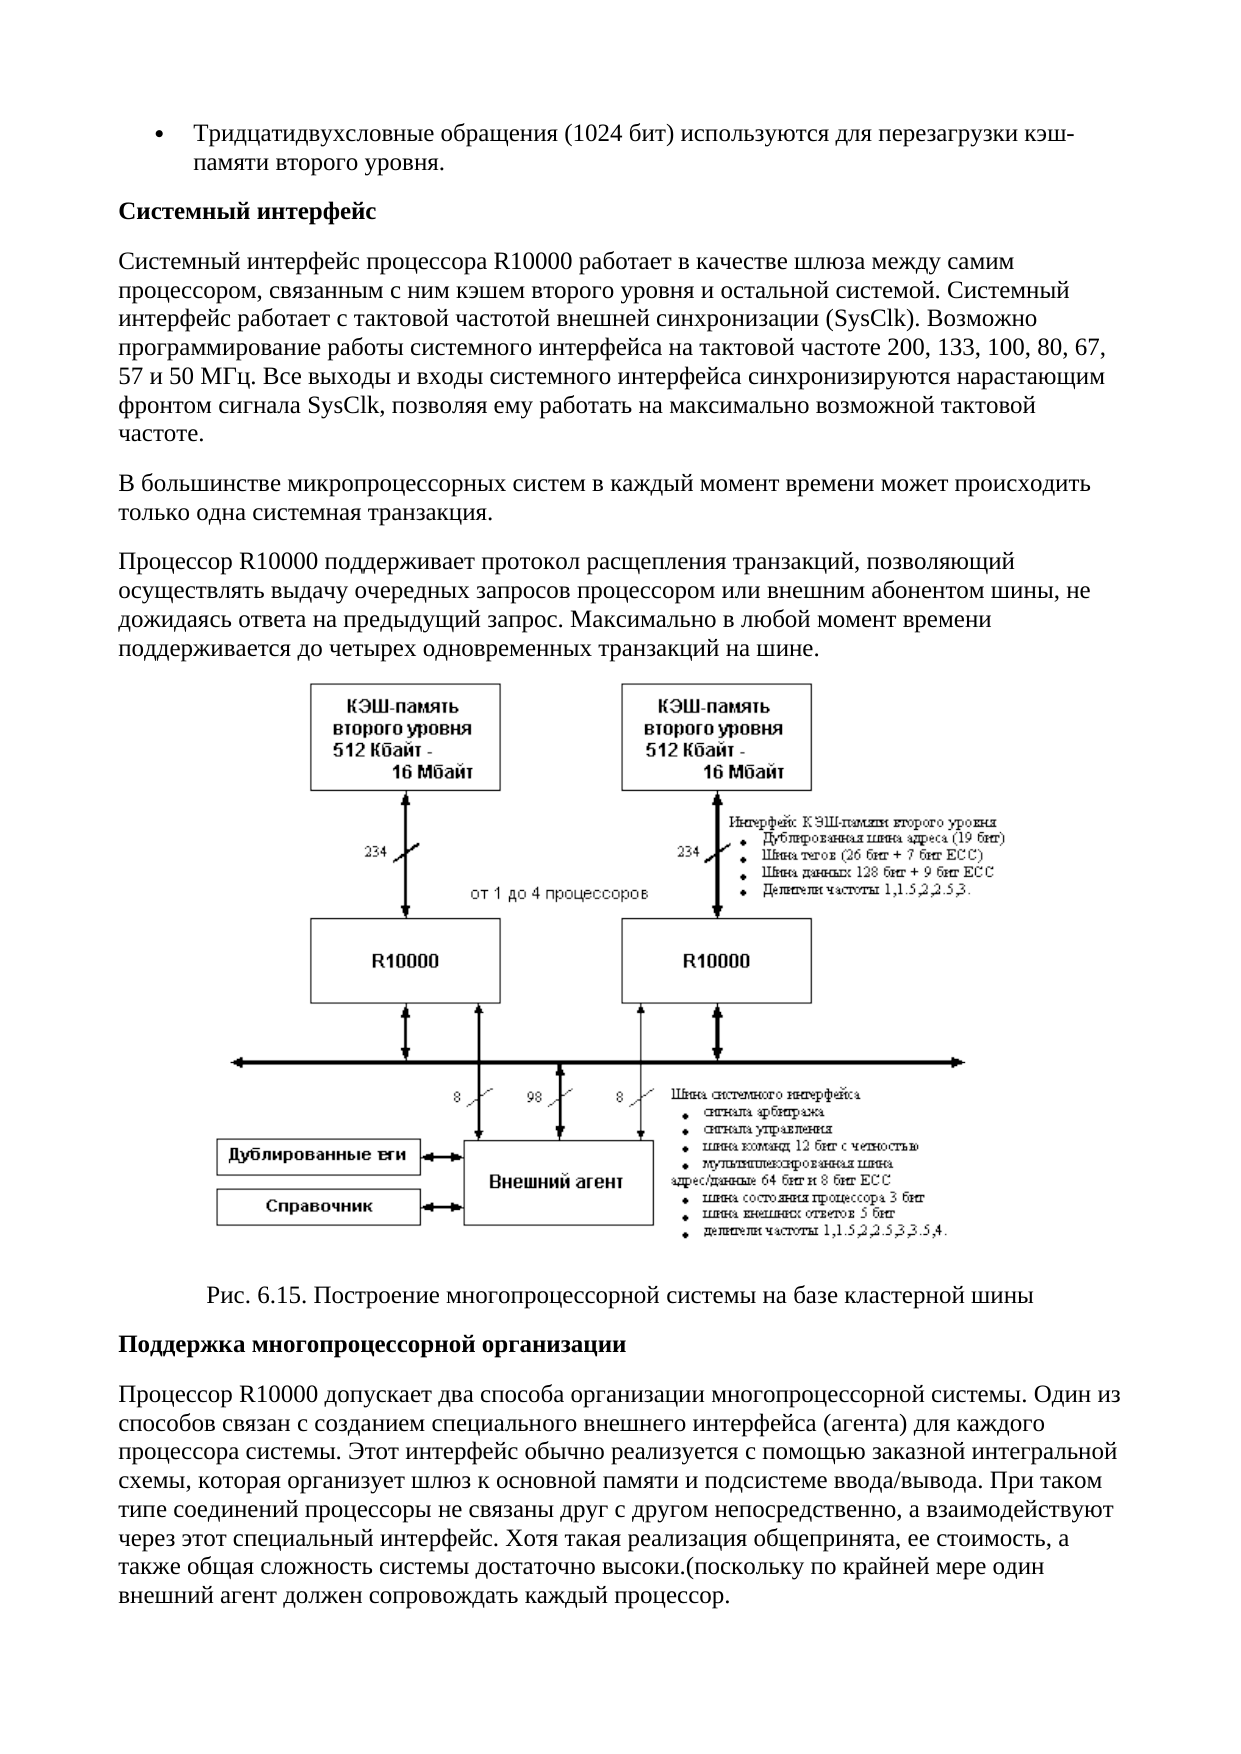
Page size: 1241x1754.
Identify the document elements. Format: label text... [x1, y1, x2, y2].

text Системный интерфейс [118, 196, 1122, 225]
text Системный интерфейс процессора R10000 работает в качестве шлюза между самим процессором, связанным с ним кэшем второго уровня и остальной системой. Системный интерфейс работает с тактовой частотой внешней синхронизации (SysClk). Возможно программирование работы системного интерфейса на тактовой частоте 200, 133, 100, 80, 67, 57 и 50 МГц. Все выходы и входы системного интерфейса синхронизируются нарастающим фронтом сигнала SysClk, позволяя ему работать на максимально возможной тактовой частоте. [118, 246, 1122, 447]
text Процессор R10000 допускает два способа организации многопроцессорной системы. Один из способов связан с созданием специального внешнего интерфейса (агента) для каждого процессора системы. Этот интерфейс обычно реализуется с помощью заказной интегральной схемы, которая организует шлюз к основной памяти и подсистеме ввода/вывода. При таком типе соединений процессоры не связаны друг с другом непосредственно, а взаимодействуют через этот специальный интерфейс. Хотя такая реализация общепринята, ее стоимость, а также общая сложность системы достаточно высоки.(поскольку по крайней мере один внешний агент должен сопровождать каждый процессор. [118, 1379, 1122, 1609]
list Тридцатидвухсловные обращения (1024 бит) используются для перезагрузки кэш-памяти второго уровня. [156, 118, 1122, 176]
text В большинстве микропроцессорных систем в каждый момент времени может происходить только одна системная транзакция. [118, 468, 1122, 526]
picture [215, 682, 1025, 1259]
text Процессор R10000 поддерживает протокол расщепления транзакций, позволяющий осуществлять выдачу очередных запросов процессором или внешним абонентом шины, не дожидаясь ответа на предыдущий запрос. Максимально в любой момент времени поддерживается до четырех одновременных транзакций на шине. [118, 546, 1122, 661]
text Рис. 6.15. Построение многопроцессорной системы на базе кластерной шины [118, 1280, 1122, 1308]
text Поддержка многопроцессорной организации [118, 1329, 1122, 1358]
